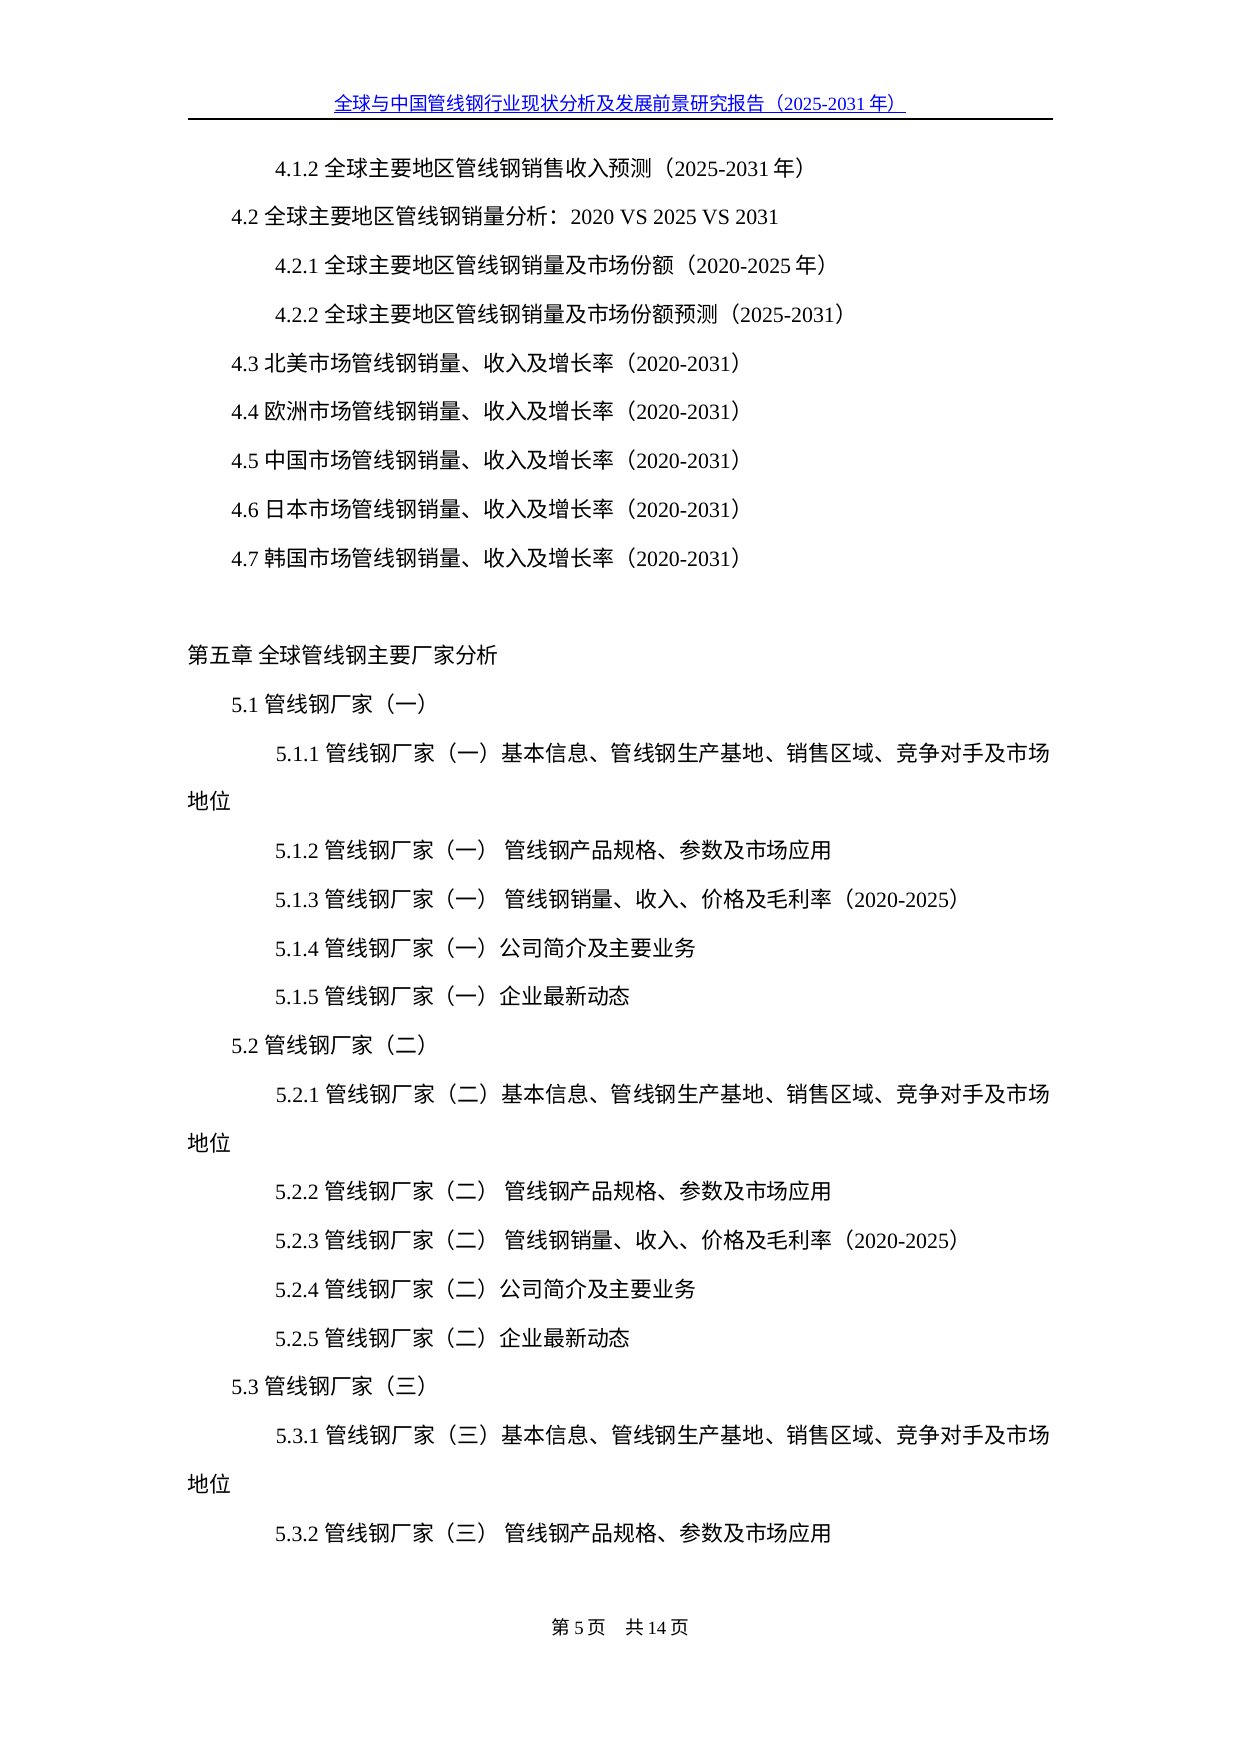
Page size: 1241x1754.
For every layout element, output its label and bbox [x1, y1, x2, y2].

text [187, 150, 1053, 1548]
